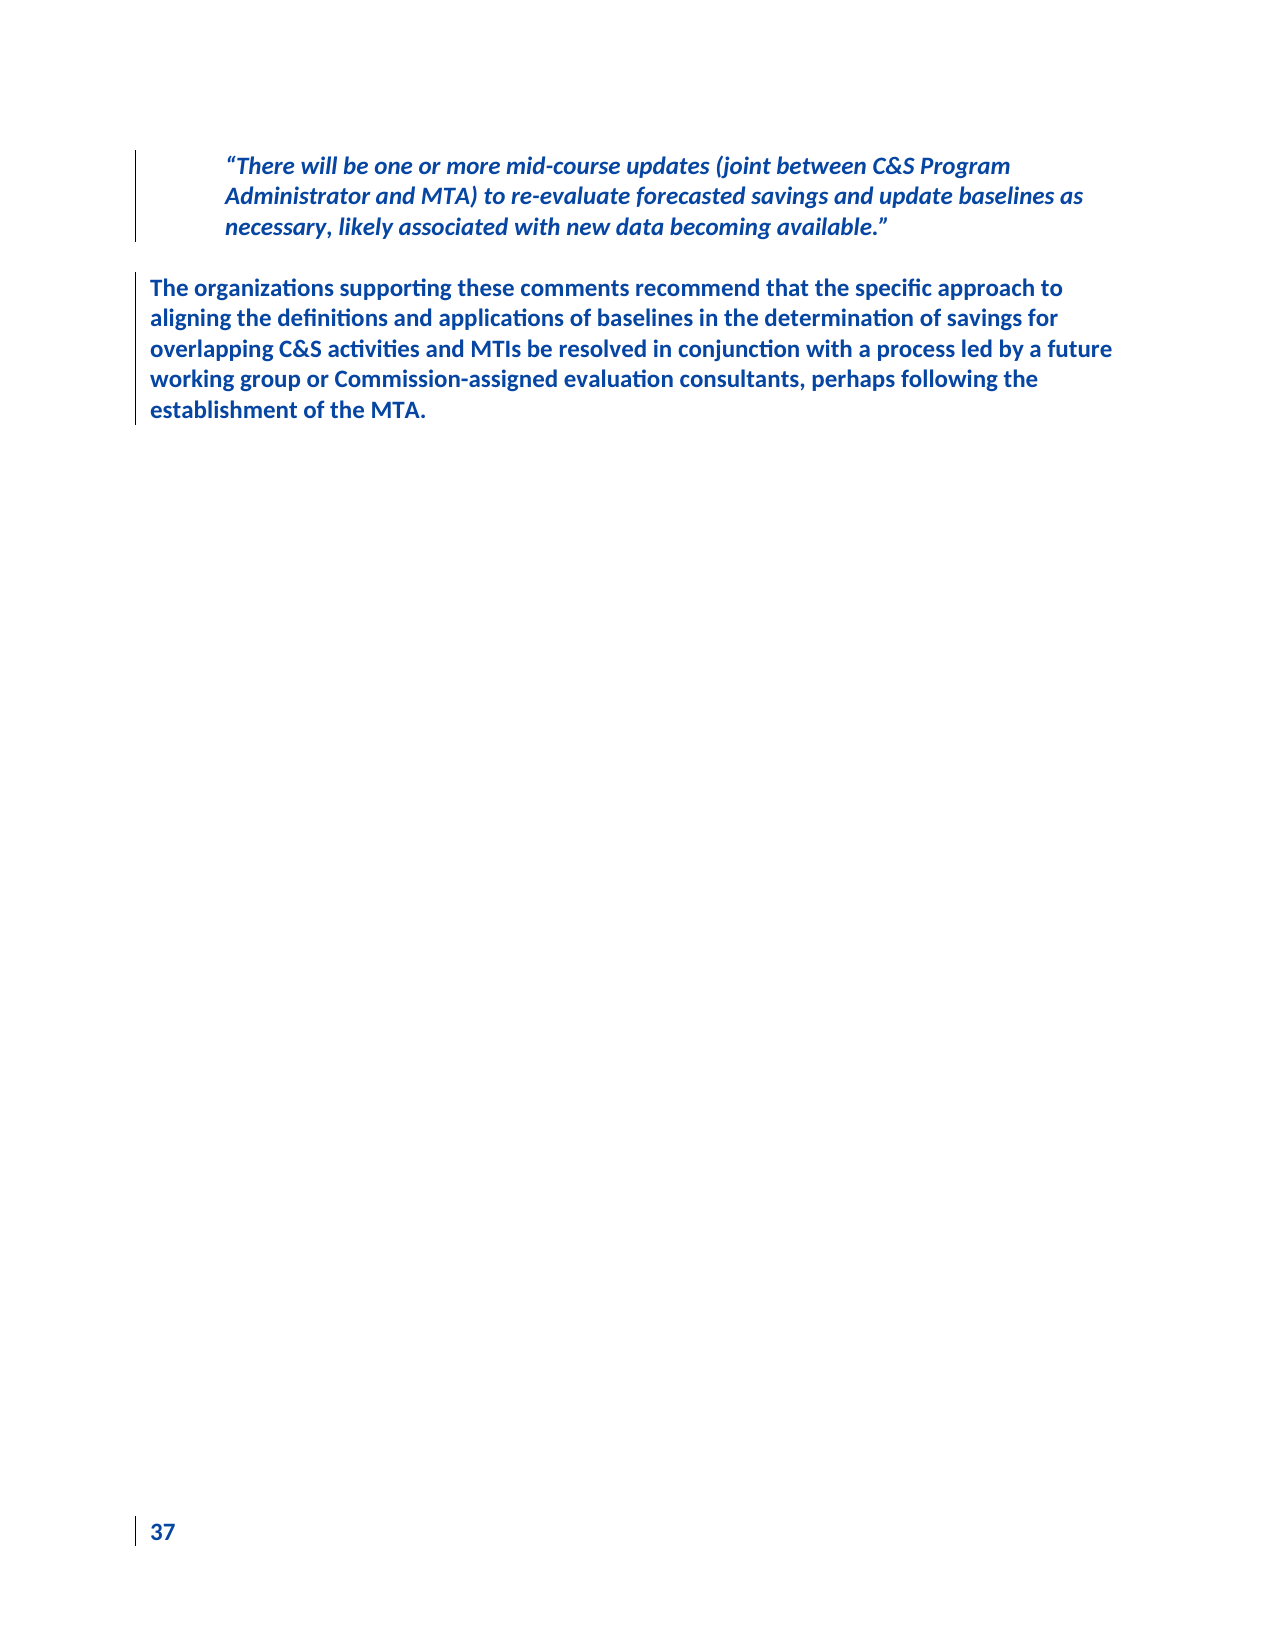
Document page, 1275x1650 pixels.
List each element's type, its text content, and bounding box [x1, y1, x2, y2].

text “There will be one or more mid-course updates (joint between C&S Program Administrator and MTA) to re-evaluate forecasted savings and update baselines as necessary, likely associated with new data becoming available.” [225, 150, 1125, 242]
text The organizations supporting these comments recommend that the specific approach to aligning the definitions and applications of baselines in the determination of savings for overlapping C&S activities and MTIs be resolved in conjunction with a process led by a future working group or Commission-assigned evaluation consultants, perhaps following the establishment of the MTA. [150, 272, 1125, 425]
